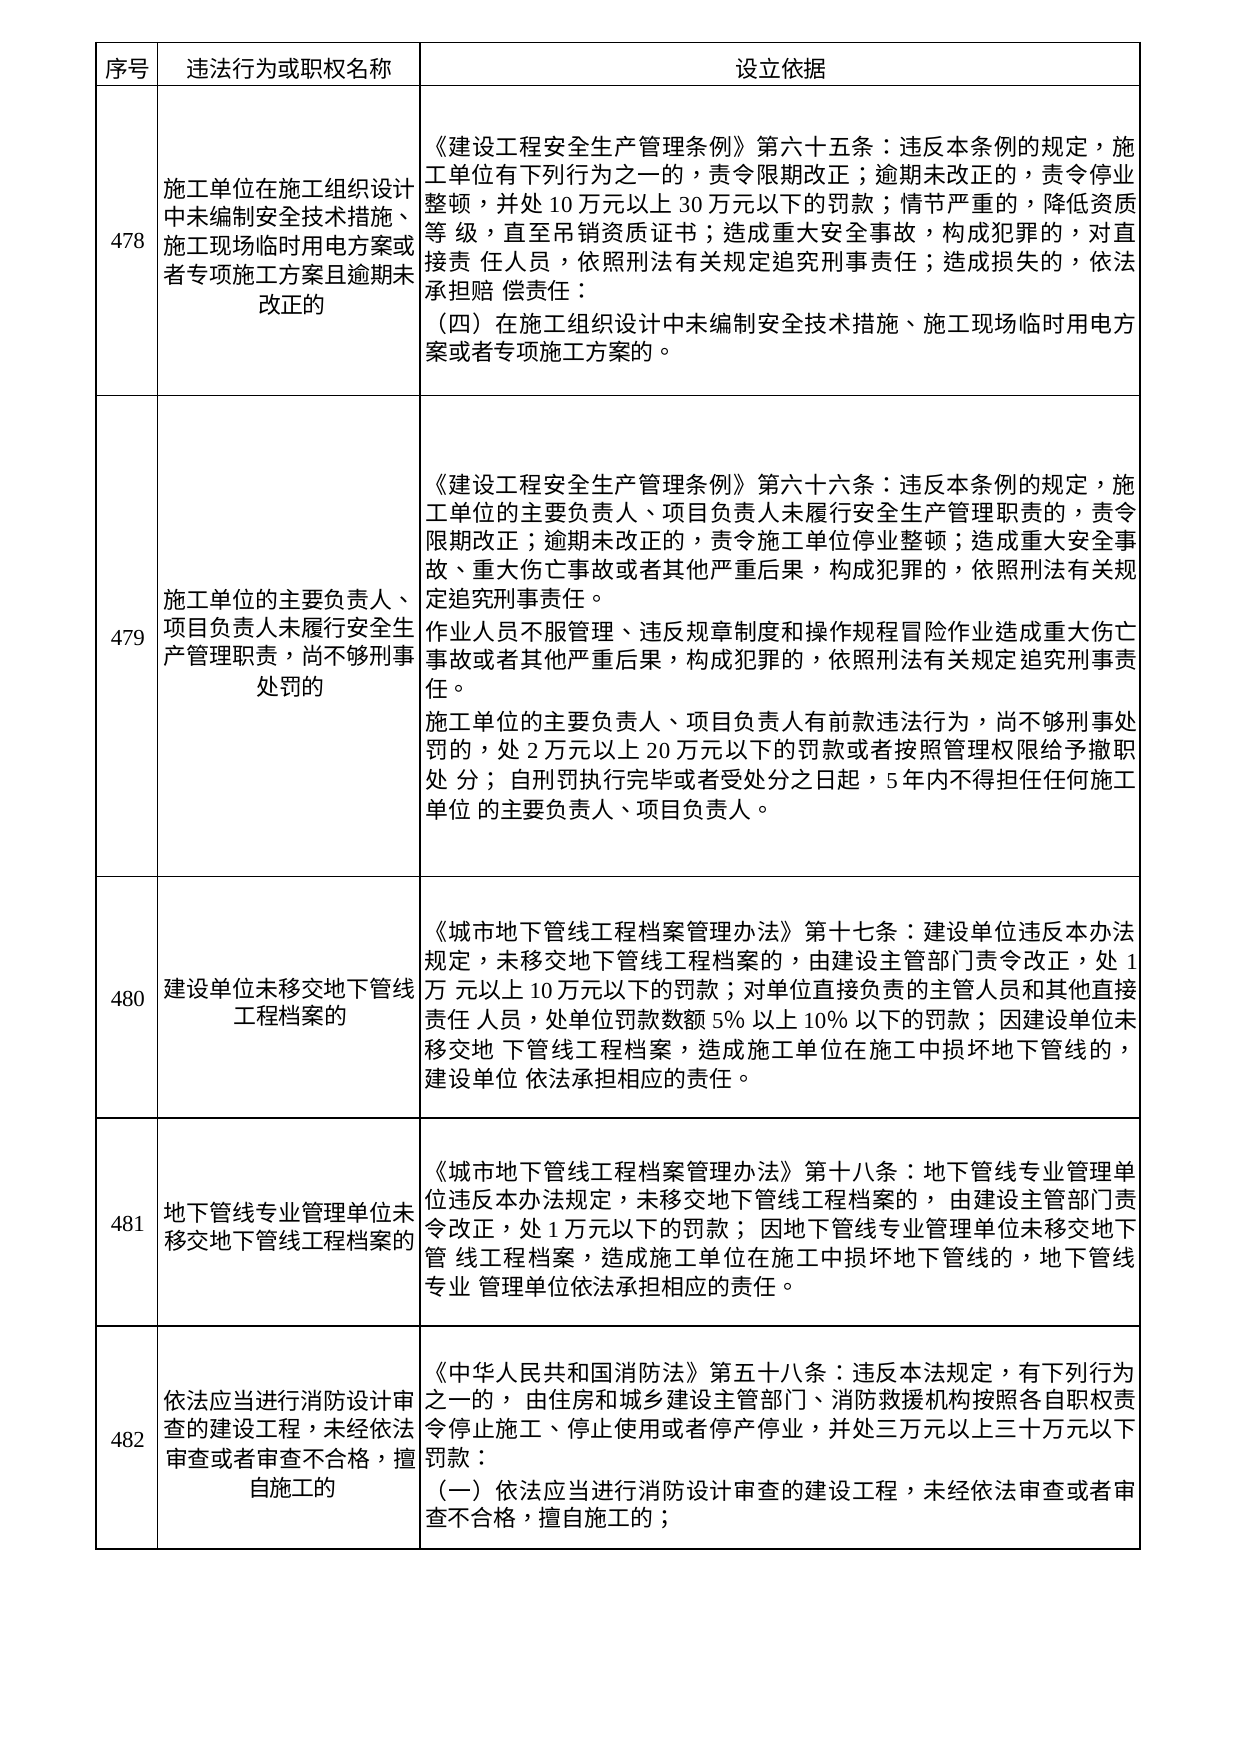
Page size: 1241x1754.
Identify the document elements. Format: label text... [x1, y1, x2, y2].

table_cell 施工单位在施工组织设计 中未编制安全技术措施、 施工现场临时用电方案或 者专项施工方案且逾期未 改正的 [158, 86, 419, 395]
table_cell 地下管线专业管理单位未 移交地下管线工程档案的 [158, 1119, 419, 1325]
table_cell 482 [97, 1327, 157, 1548]
table_cell 《中华人民共和国消防法》第五十八条：违反本法规定，有下列行为 之一的， 由住房和城乡建设主管部门、消防救援机构按照各自职权责 令停止施工、停止使用或者停产停业，并处三万元以上三十万元以下 罚款： （一）依法应当进行消防设计审查的建设工程，未经依法审查或者审 查不合格，擅自施工的； [421, 1327, 1139, 1548]
table_cell 481 [97, 1119, 157, 1325]
table_cell 《城市地下管线工程档案管理办法》第十八条：地下管线专业管理单 位违反本办法规定，未移交地下管线工程档案的， 由建设主管部门责 令改正，处1万元以下的罚款； 因地下管线专业管理单位未移交地下管 线工程档案，造成施工单位在施工中损坏地下管线的，地下管线专业 管理单位依法承担相应的责任。 [421, 1119, 1139, 1325]
table_header 违法行为或职权名称 [158, 43, 419, 84]
table_cell 建设单位未移交地下管线 工程档案的 [158, 877, 419, 1117]
table_header 序号 [97, 43, 157, 84]
table_cell 施工单位的主要负责人、 项目负责人未履行安全生 产管理职责，尚不够刑事 处罚的 [158, 396, 419, 876]
table_cell 479 [97, 396, 157, 876]
table_cell 依法应当进行消防设计审 查的建设工程，未经依法 审查或者审查不合格，擅 自施工的 [158, 1327, 419, 1548]
table_cell 478 [97, 86, 157, 395]
table_cell 《建设工程安全生产管理条例》第六十六条：违反本条例的规定，施 工单位的主要负责人、项目负责人未履行安全生产管理职责的，责令 限期改正；逾期未改正的，责令施工单位停业整顿；造成重大安全事 故、重大伤亡事故或者其他严重后果，构成犯罪的，依照刑法有关规 定追究刑事责任。 作业人员不服管理、违反规章制度和操作规程冒险作业造成重大伤亡 事故或者其他严重后果，构成犯罪的，依照刑法有关规定追究刑事责 任。 施工单位的主要负责人、项目负责人有前款违法行为，尚不够刑事处 罚的，处2万元以上20万元以下的罚款或者按照管理权限给予撤职处 分； 自刑罚执行完毕或者受处分之日起，5年内不得担任任何施工单位 的主要负责人、项目负责人。 [421, 396, 1139, 876]
table_cell 480 [97, 877, 157, 1117]
table_cell 《建设工程安全生产管理条例》第六十五条：违反本条例的规定，施 工单位有下列行为之一的，责令限期改正；逾期未改正的，责令停业 整顿，并处10万元以上30万元以下的罚款；情节严重的，降低资质等 级，直至吊销资质证书；造成重大安全事故，构成犯罪的，对直接责 任人员，依照刑法有关规定追究刑事责任；造成损失的，依法承担赔 偿责任： （四）在施工组织设计中未编制安全技术措施、施工现场临时用电方 案或者专项施工方案的。 [421, 86, 1139, 395]
table_header 设立依据 [421, 43, 1139, 84]
table_cell 《城市地下管线工程档案管理办法》第十七条：建设单位违反本办法 规定，未移交地下管线工程档案的，由建设主管部门责令改正，处1万 元以上10万元以下的罚款；对单位直接负责的主管人员和其他直接责任 人员，处单位罚款数额5％ 以上10％ 以下的罚款； 因建设单位未移交地 下管线工程档案，造成施工单位在施工中损坏地下管线的，建设单位 依法承担相应的责任。 [421, 877, 1139, 1117]
